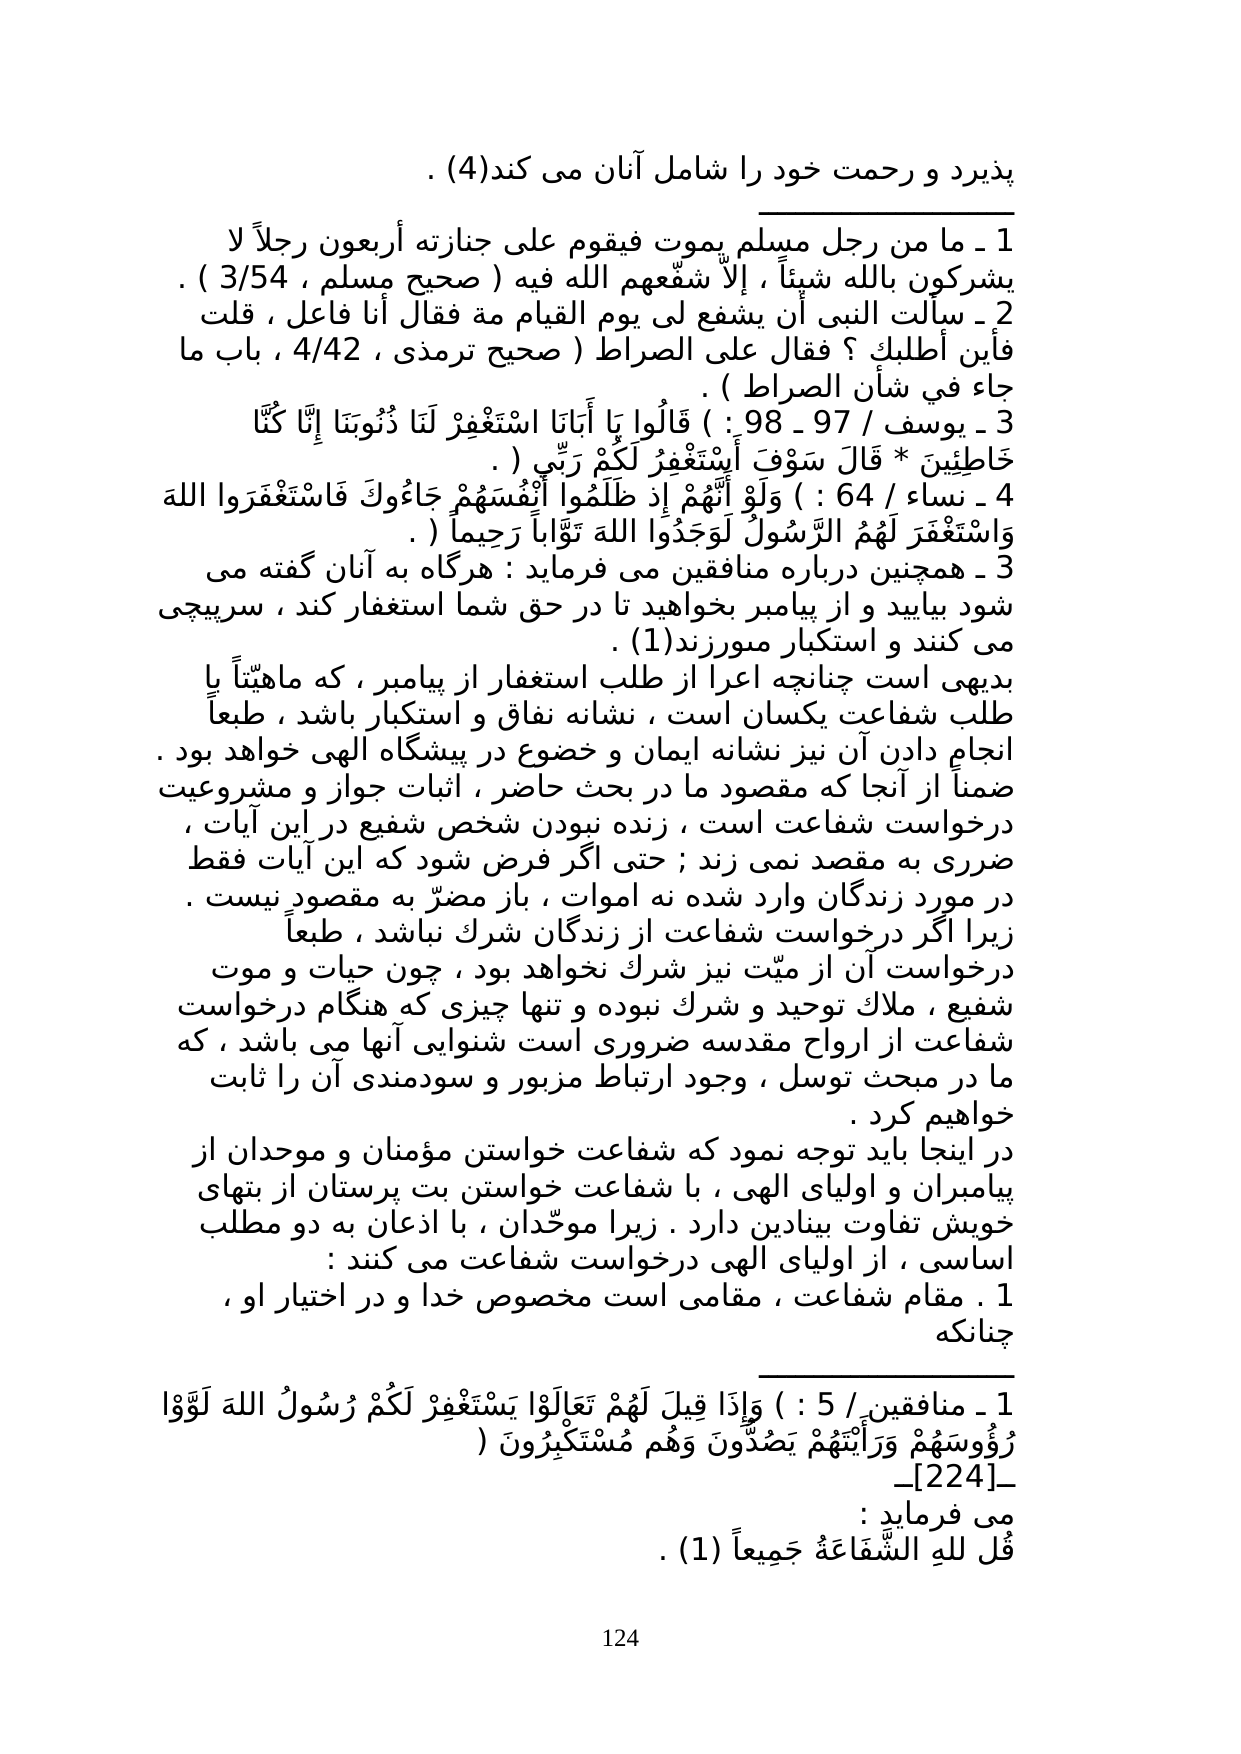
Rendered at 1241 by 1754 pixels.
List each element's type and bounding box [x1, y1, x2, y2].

text [150, 150, 1015, 1568]
